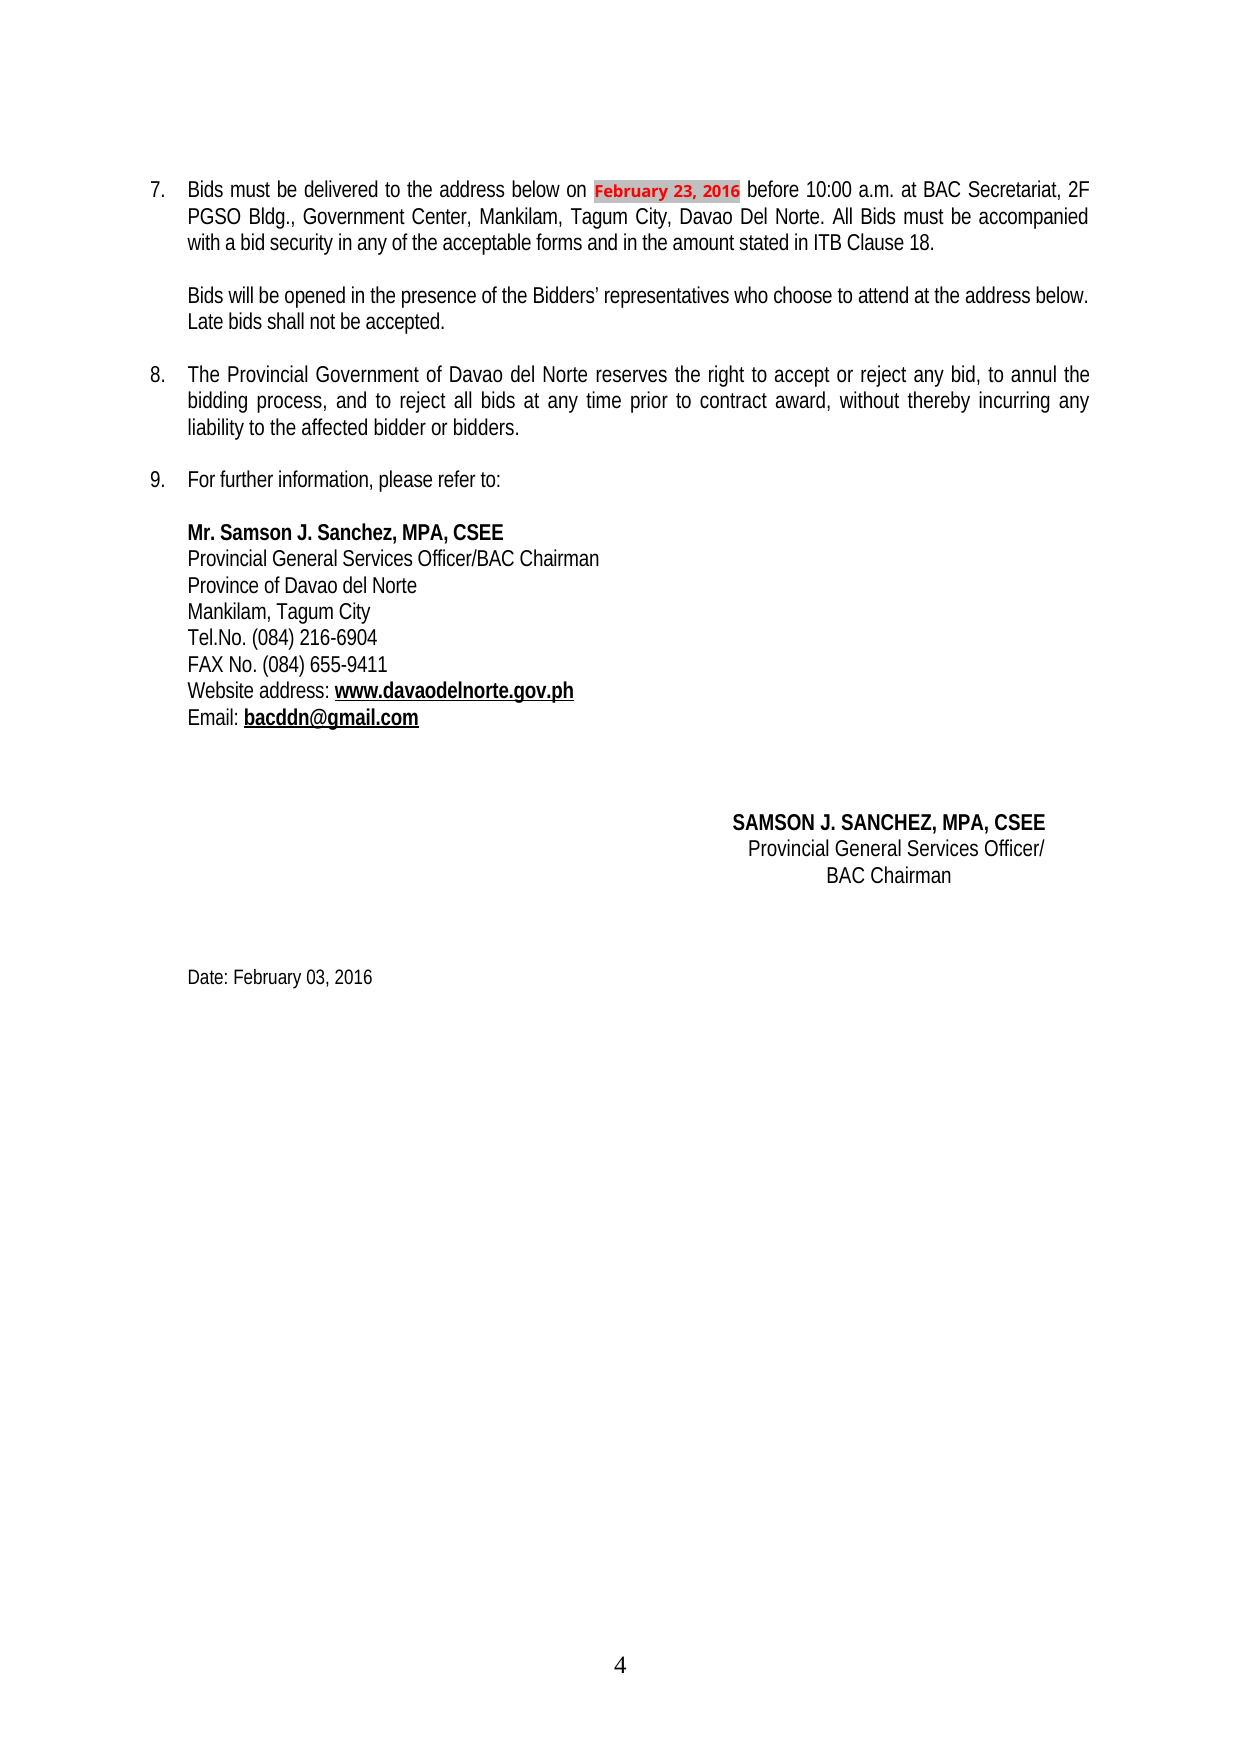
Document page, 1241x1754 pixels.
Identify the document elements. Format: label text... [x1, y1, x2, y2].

list The Provincial Government of Davao del Norte reserves the right to accept or reject any bid, to annul the bidding process, and to reject all bids at any time prior to contract award, without thereby incurring any liability to the affected bidder or bidders. [150, 361, 1090, 440]
text Provincial General Services Officer/ [675, 835, 1090, 862]
list Bids must be delivered to the address below on February 23, 2016 before 10:00 a.m. at BAC Secretariat, 2F PGSO Bldg., Government Center, Mankilam, Tagum City, Davao Del Norte. All Bids must be accompanied with a bid security in any of the acceptable forms and in the amount stated in ITB Clause 18. [150, 176, 1090, 255]
text Website address: www.davaodelnorte.gov.ph [187, 677, 1090, 703]
text Mankilam, Tagum City [187, 598, 1090, 624]
text BAC Chairman [675, 862, 1090, 888]
text Province of Davao del Norte [187, 572, 1090, 598]
text Tel.No. (084) 216-6904 [187, 624, 1090, 651]
list Bids will be opened in the presence of the Bidders’ representatives who choose to attend at the address below. Late bids shall not be accepted. [187, 282, 1090, 334]
list For further information, please refer to: [150, 466, 1090, 493]
text Email: bacddn@gmail.com [187, 703, 1090, 730]
text SAMSON J. SANCHEZ, MPA, CSEE [675, 809, 1090, 835]
text FAX No. (084) 655-9411 [187, 651, 1090, 677]
text Mr. Samson J. Sanchez, MPA, CSEE [187, 519, 1090, 545]
text Provincial General Services Officer/BAC Chairman [187, 545, 1090, 572]
text Date: February 03, 2016 [187, 964, 1090, 988]
